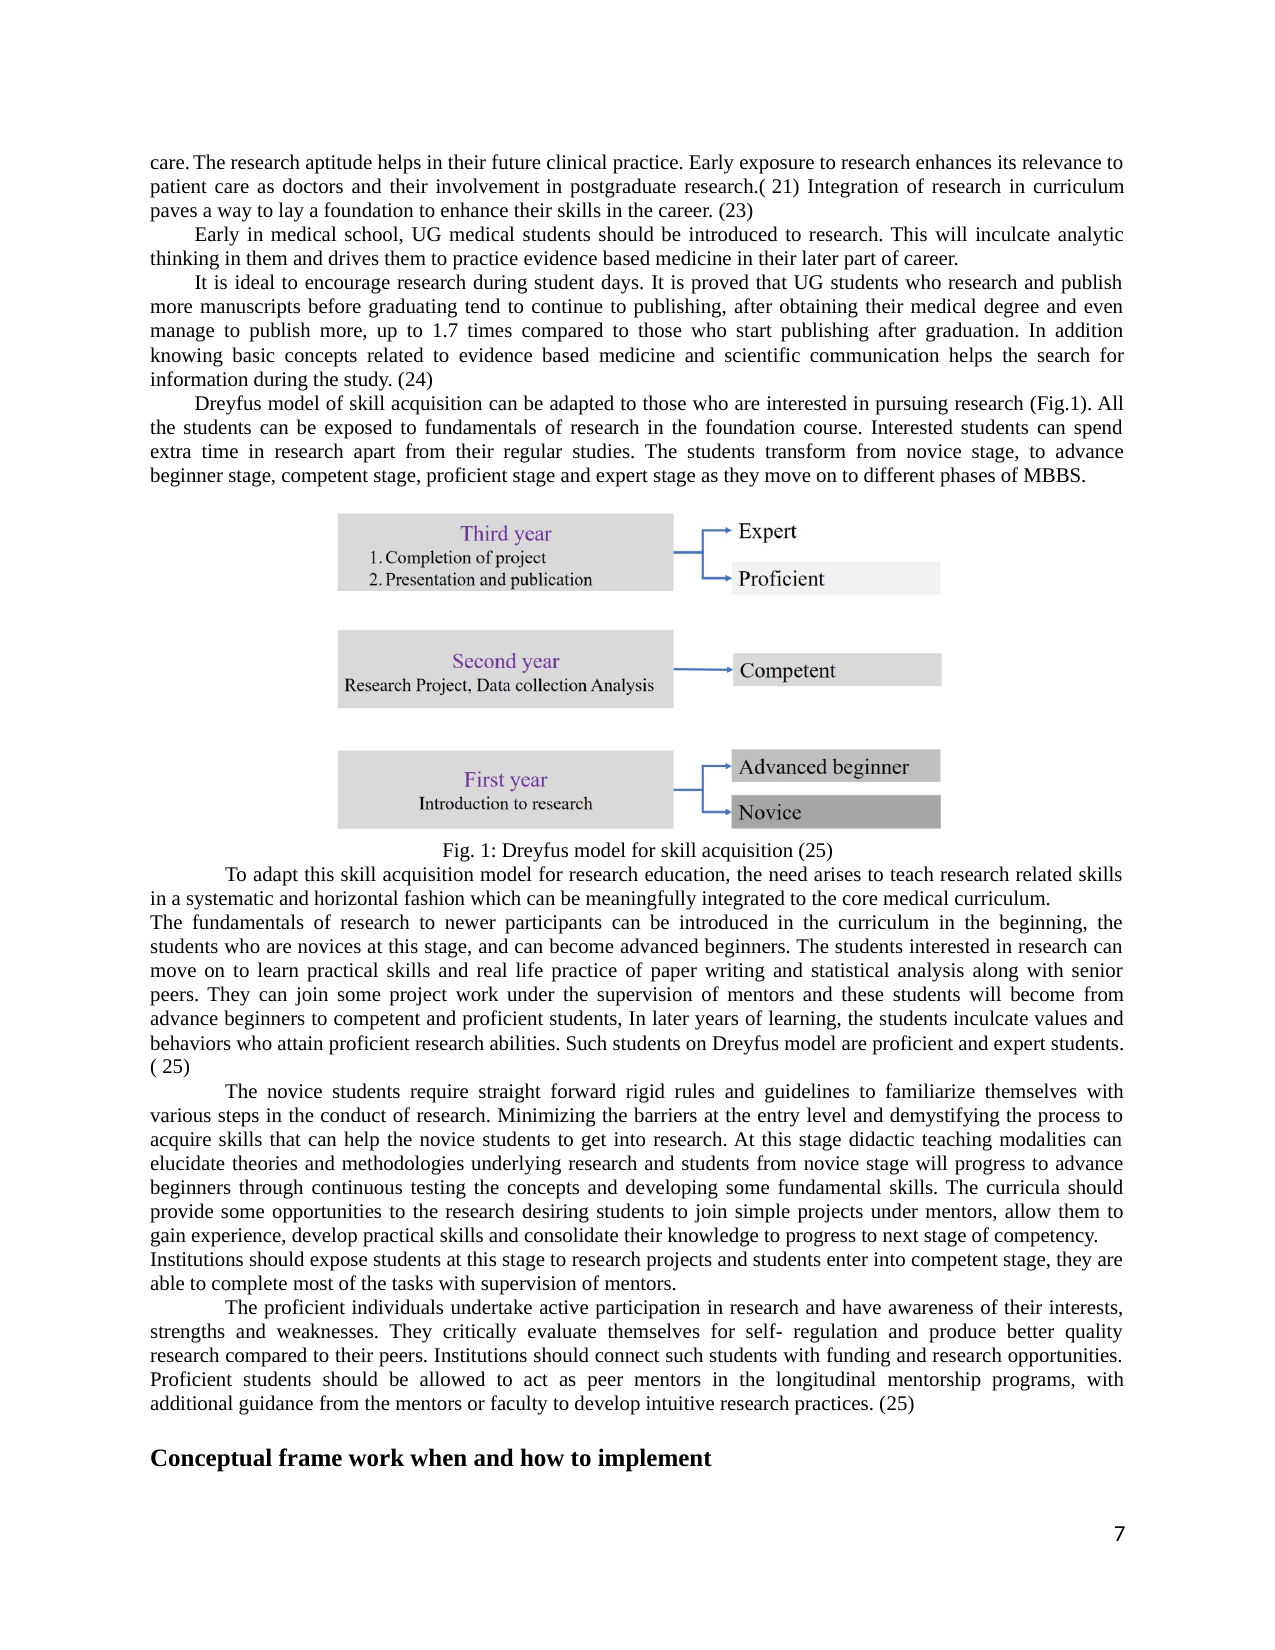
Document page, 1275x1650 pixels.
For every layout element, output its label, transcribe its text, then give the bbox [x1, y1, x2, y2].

text Early in medical school, UG medical students should be introduced to research. This will inculcate analytic thinking in them and drives them to practice evidence based medicine in their later part of career. [150, 222, 1125, 270]
text It is ideal to encourage research during student days. It is proved that UG students who research and publish more manuscripts before graduating tend to continue to publishing, after obtaining their medical degree and even manage to publish more, up to 1.7 times compared to those who start publishing after graduation. In addition knowing basic concepts related to evidence based medicine and scientific communication helps the search for information during the study. (24) [150, 270, 1125, 391]
text Fig. 1: Dreyfus model for skill acquisition (25) [150, 838, 1125, 862]
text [150, 150, 1125, 222]
text The fundamentals of research to newer participants can be introduced in the curriculum in the beginning, the students who are novices at this stage, and can become advanced beginners. The students interested in research can move on to learn practical skills and real life practice of paper writing and statistical analysis along with senior peers. They can join some project work under the supervision of mentors and these students will become from advance beginners to competent and proficient students, In later years of learning, the students inculcate values and behaviors who attain proficient research abilities. Such students on Dreyfus model are proficient and expert students.( 25) [150, 910, 1125, 1078]
picture [333, 511, 942, 838]
text Institutions should expose students at this stage to research projects and students enter into competent stage, they are able to complete most of the tasks with supervision of mentors. [150, 1247, 1125, 1295]
text Conceptual frame work when and how to implement [150, 1443, 1125, 1472]
text The novice students require straight forward rigid rules and guidelines to familiarize themselves with various steps in the conduct of research. Minimizing the barriers at the entry level and demystifying the process to acquire skills that can help the novice students to get into research. At this stage didactic teaching modalities can elucidate theories and methodologies underlying research and students from novice stage will progress to advance beginners through continuous testing the concepts and developing some fundamental skills. The curricula should provide some opportunities to the research desiring students to join simple projects under mentors, allow them to gain experience, develop practical skills and consolidate their knowledge to progress to next stage of competency. [150, 1078, 1125, 1247]
text The proficient individuals undertake active participation in research and have awareness of their interests, strengths and weaknesses. They critically evaluate themselves for self- regulation and produce better quality research compared to their peers. Institutions should connect such students with funding and research opportunities. Proficient students should be allowed to act as peer mentors in the longitudinal mentorship programs, with additional guidance from the mentors or faculty to develop intuitive research practices. (25) [150, 1295, 1125, 1415]
text To adapt this skill acquisition model for research education, the need arises to teach research related skills in a systematic and horizontal fashion which can be meaningfully integrated to the core medical curriculum. [150, 862, 1125, 910]
text Dreyfus model of skill acquisition can be adapted to those who are interested in pursuing research (Fig.1). All the students can be exposed to fundamentals of research in the foundation course. Interested students can spend extra time in research apart from their regular studies. The students transform from novice stage, to advance beginner stage, competent stage, proficient stage and expert stage as they move on to different phases of MBBS. [150, 391, 1125, 487]
